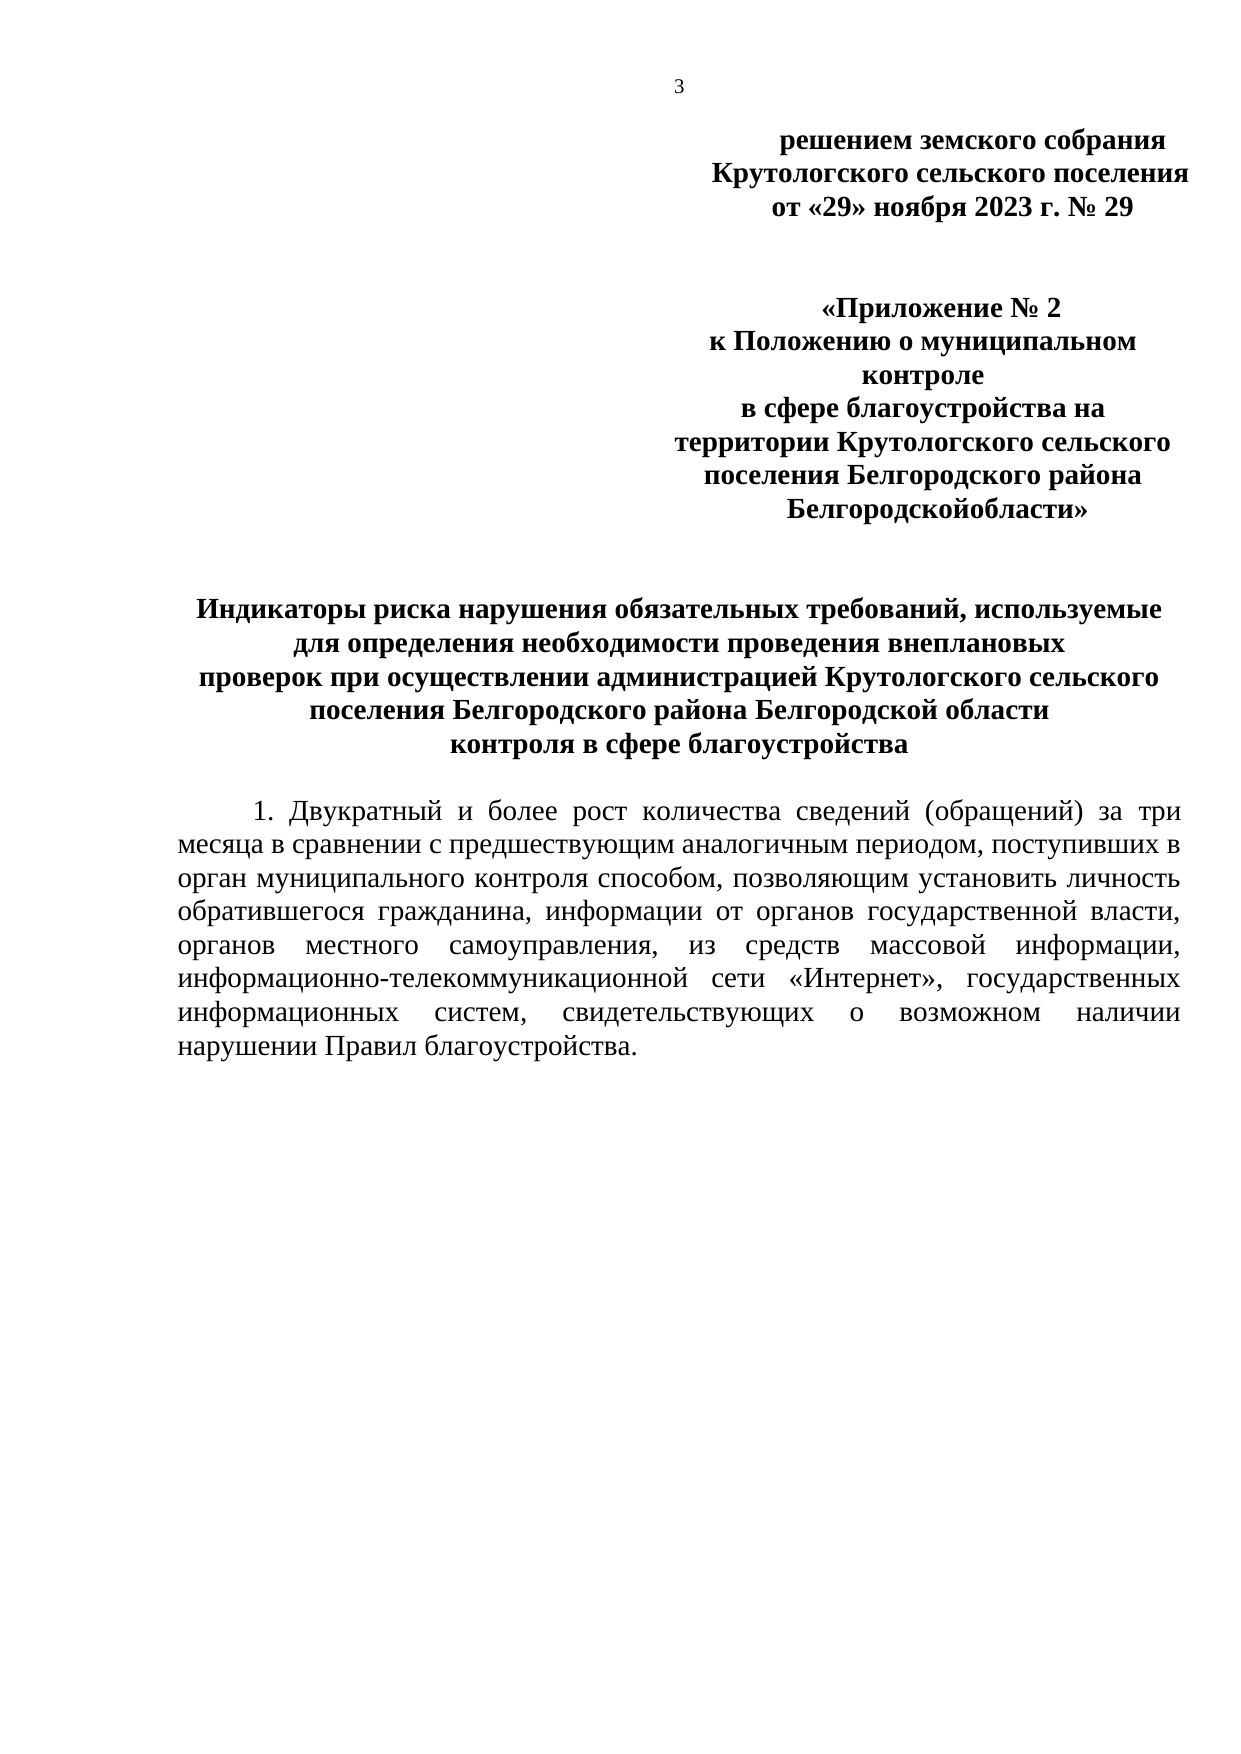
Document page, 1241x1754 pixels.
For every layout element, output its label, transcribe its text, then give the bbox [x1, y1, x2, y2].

text «Приложение № 2 [694, 290, 1181, 323]
text в сфере благоустройства на территории Крутологского сельского поселения Белгородского района [664, 390, 1181, 491]
text решением земского собрания [723, 122, 1222, 156]
title проверок при осуществлении администрацией Крутологского сельского поселения Белгородского района Белгородской области [177, 659, 1181, 726]
text Белгородскойобласти» [694, 491, 1181, 524]
text к Положению о муниципальном контроле [664, 323, 1181, 390]
title Индикаторы риска нарушения обязательных требований, используемые для определения необходимости проведения внеплановых [177, 592, 1181, 659]
text 1. Двукратный и более рост количества сведений (обращений) за три месяца в сравнении с предшествующим аналогичным периодом, поступивших в орган муниципального контроля способом, позволяющим установить личность обратившегося гражданина, информации от органов государственной власти, органов местного самоуправления, из средств массовой информации, информационно-телекоммуникационной сети «Интернет», государственных информационных систем, свидетельствующих о возможном наличии нарушении Правил благоустройства. [177, 793, 1181, 1061]
title контроля в сфере благоустройства [177, 726, 1181, 759]
text Крутологского сельского поселения [650, 156, 1222, 189]
text от «29» ноября 2023 г. № 29 [723, 189, 1181, 223]
